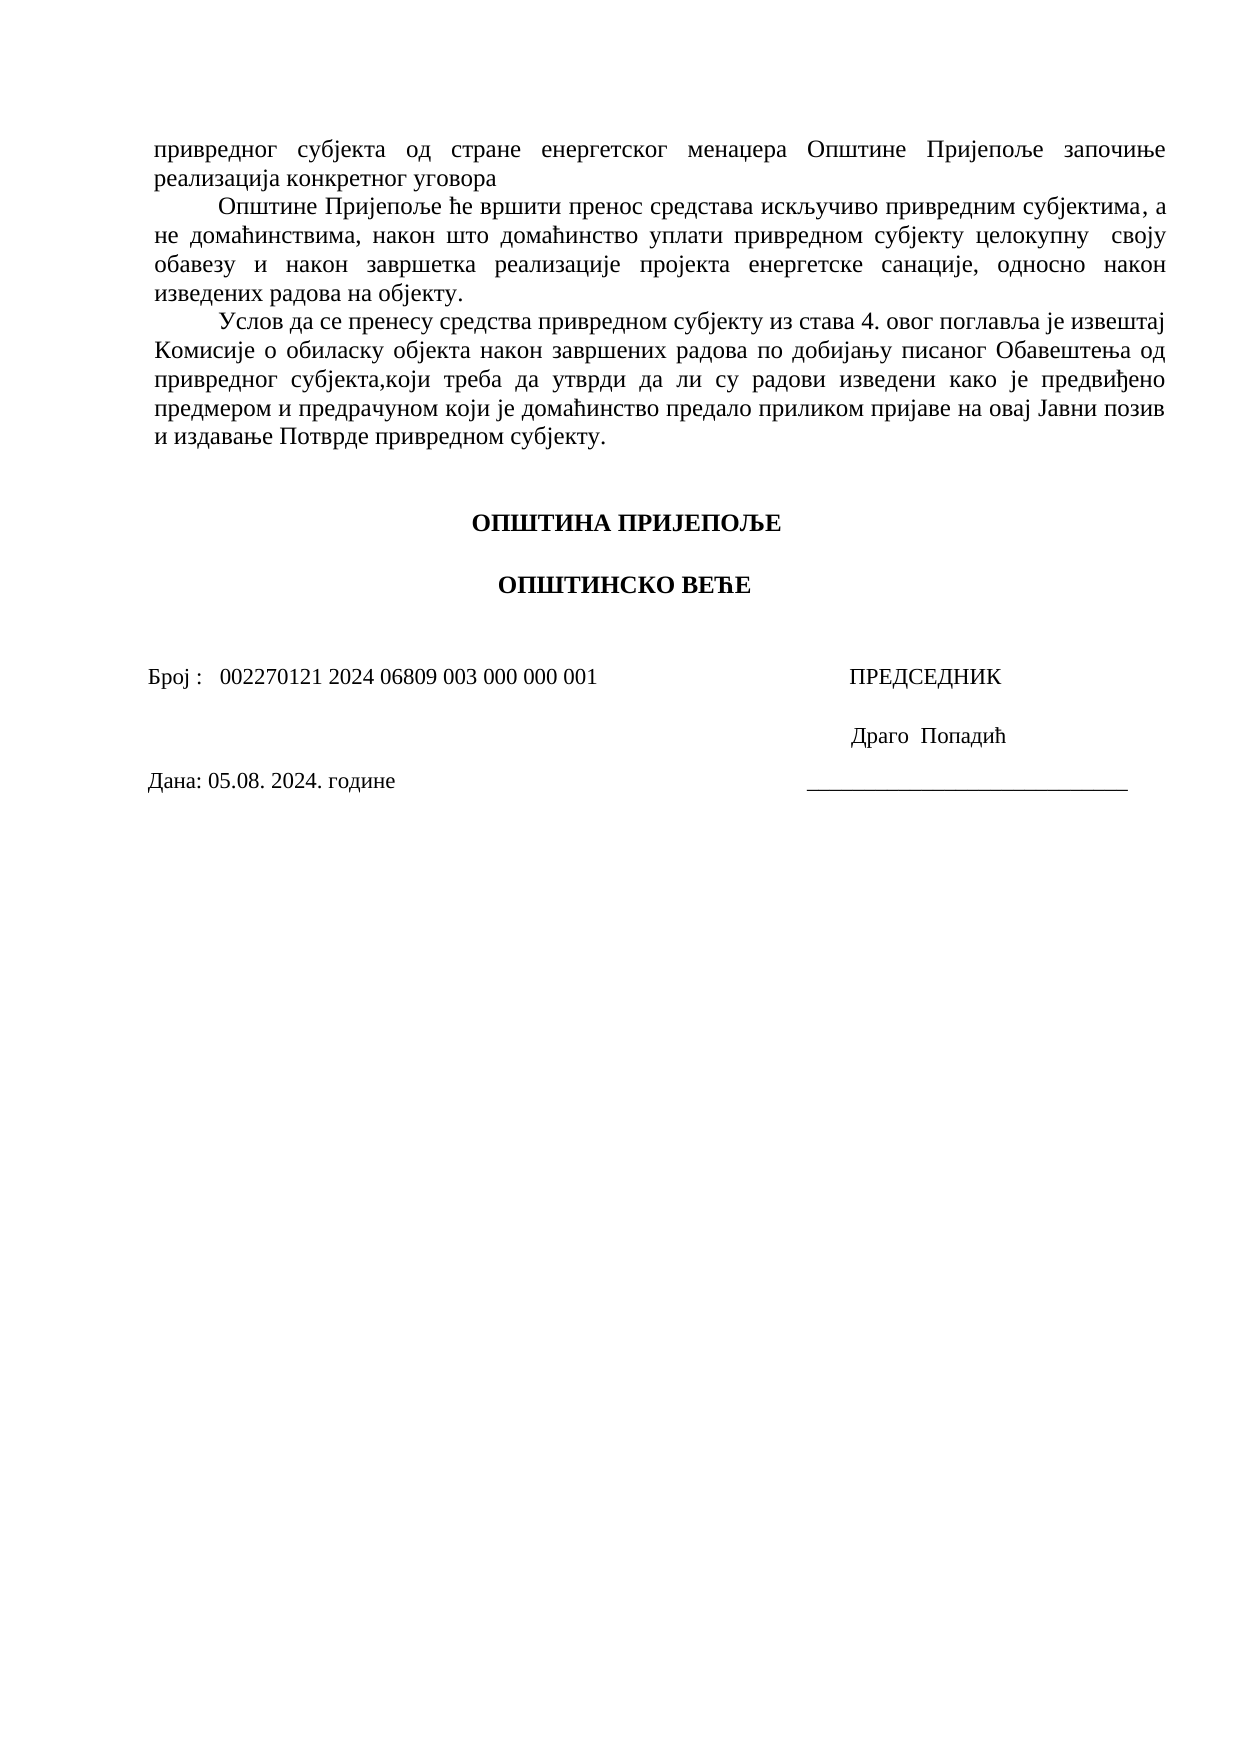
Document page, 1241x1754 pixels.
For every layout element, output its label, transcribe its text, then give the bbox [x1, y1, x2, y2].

text Услов да се пренесу средства привредном субјекту из става 4. овог поглавља је извештај Комисије о обиласку објекта након завршених радова по добијању писаног Обавештења од привредног субјекта,који треба да утврди да ли су радови изведени како је предвиђено предмером и предрачуном који је домаћинство предало приликом пријаве на овај Јавни позив и издавање Потврде привредном субјекту. [154, 306, 1167, 450]
text ОПШТИНСКО ВЕЋЕ [148, 570, 1167, 598]
text Дана: 05.08. 2024. године ____________________________ [148, 767, 1167, 793]
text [154, 134, 1167, 191]
text Број : 002270121 2024 06809 003 000 000 001 ПРЕДСЕДНИК [148, 663, 1167, 689]
text ОПШТИНА ПРИЈЕПОЉЕ [148, 508, 1167, 536]
text Општине Пријепоље ће вршити пренос средстава искључиво привредним субјектима, а не домаћинствима, након што домаћинство уплати привредном субјекту целокупну своју обавезу и након завршетка реализације пројекта енергетске санације, односно након изведених радова на објекту. [154, 191, 1167, 306]
text Драго Попадић [148, 722, 1167, 748]
